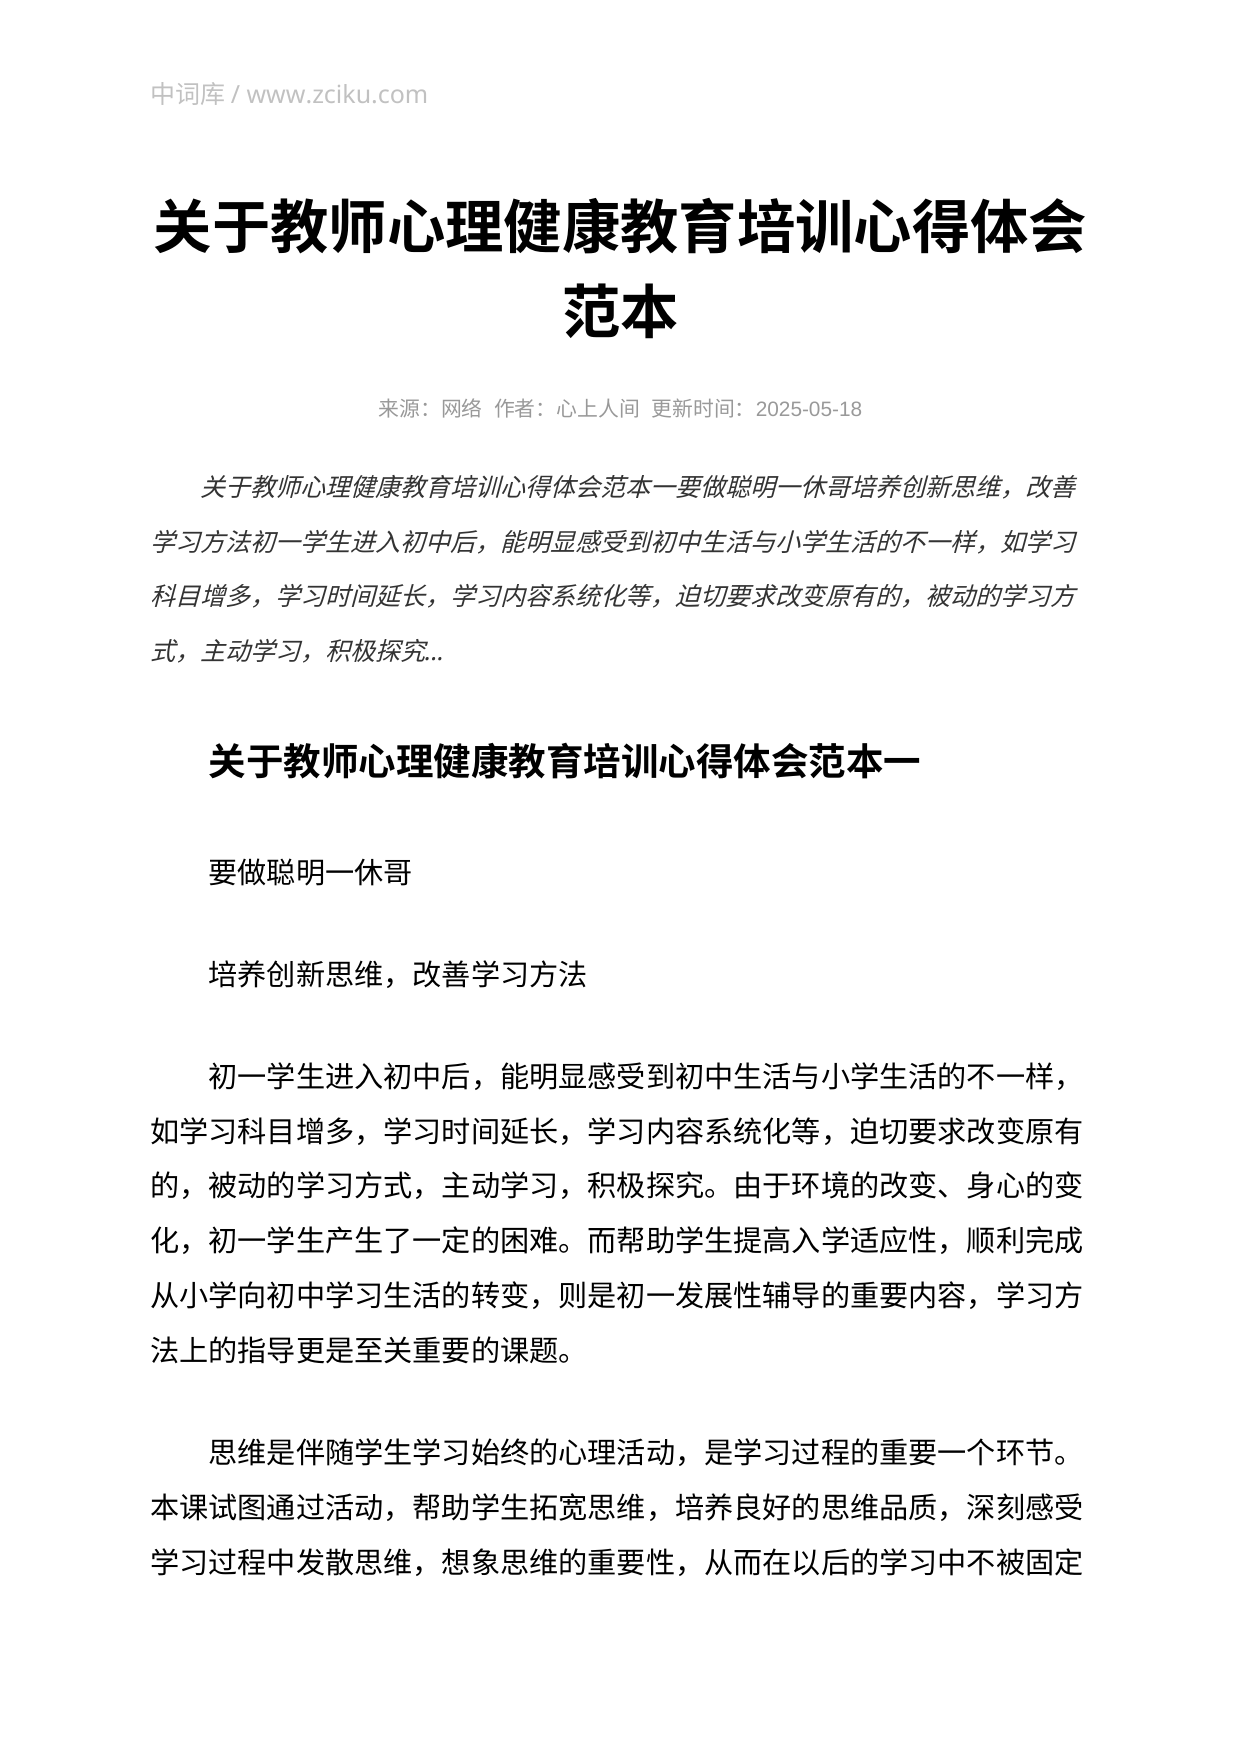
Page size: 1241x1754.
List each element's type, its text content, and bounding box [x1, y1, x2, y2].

text 培养创新思维，改善学习方法 [150, 951, 1090, 994]
text 要做聪明一休哥 [150, 850, 1090, 892]
text 初一学生进入初中后，能明显感受到初中生活与小学生活的不一样，如学习科目增多，学习时间延长，学习内容系统化等，迫切要求改变原有的，被动的学习方式，主动学习，积极探究。由于环境的改变、身心的变化，初一学生产生了一定的困难。而帮助学生提高入学适应性，顺利完成从小学向初中学习生活的转变，则是初一发展性辅导的重要内容，学习方法上的指导更是至关重要的课题。 [150, 1053, 1090, 1370]
text 来源：网络 作者：心上人间 更新时间：2025-05-18 [150, 397, 1090, 421]
text 关于教师心理健康教育培训心得体会范本一 [150, 732, 1090, 787]
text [150, 1429, 1090, 1582]
text 关于教师心理健康教育培训心得体会范本一要做聪明一休哥培养创新思维，改善学习方法初一学生进入初中后，能明显感受到初中生活与小学生活的不一样，如学习科目增多，学习时间延长，学习内容系统化等，迫切要求改变原有的，被动的学习方式，主动学习，积极探究... [150, 468, 1090, 667]
subtitle 关于教师心理健康教育培训心得体会范本 [150, 181, 1090, 350]
